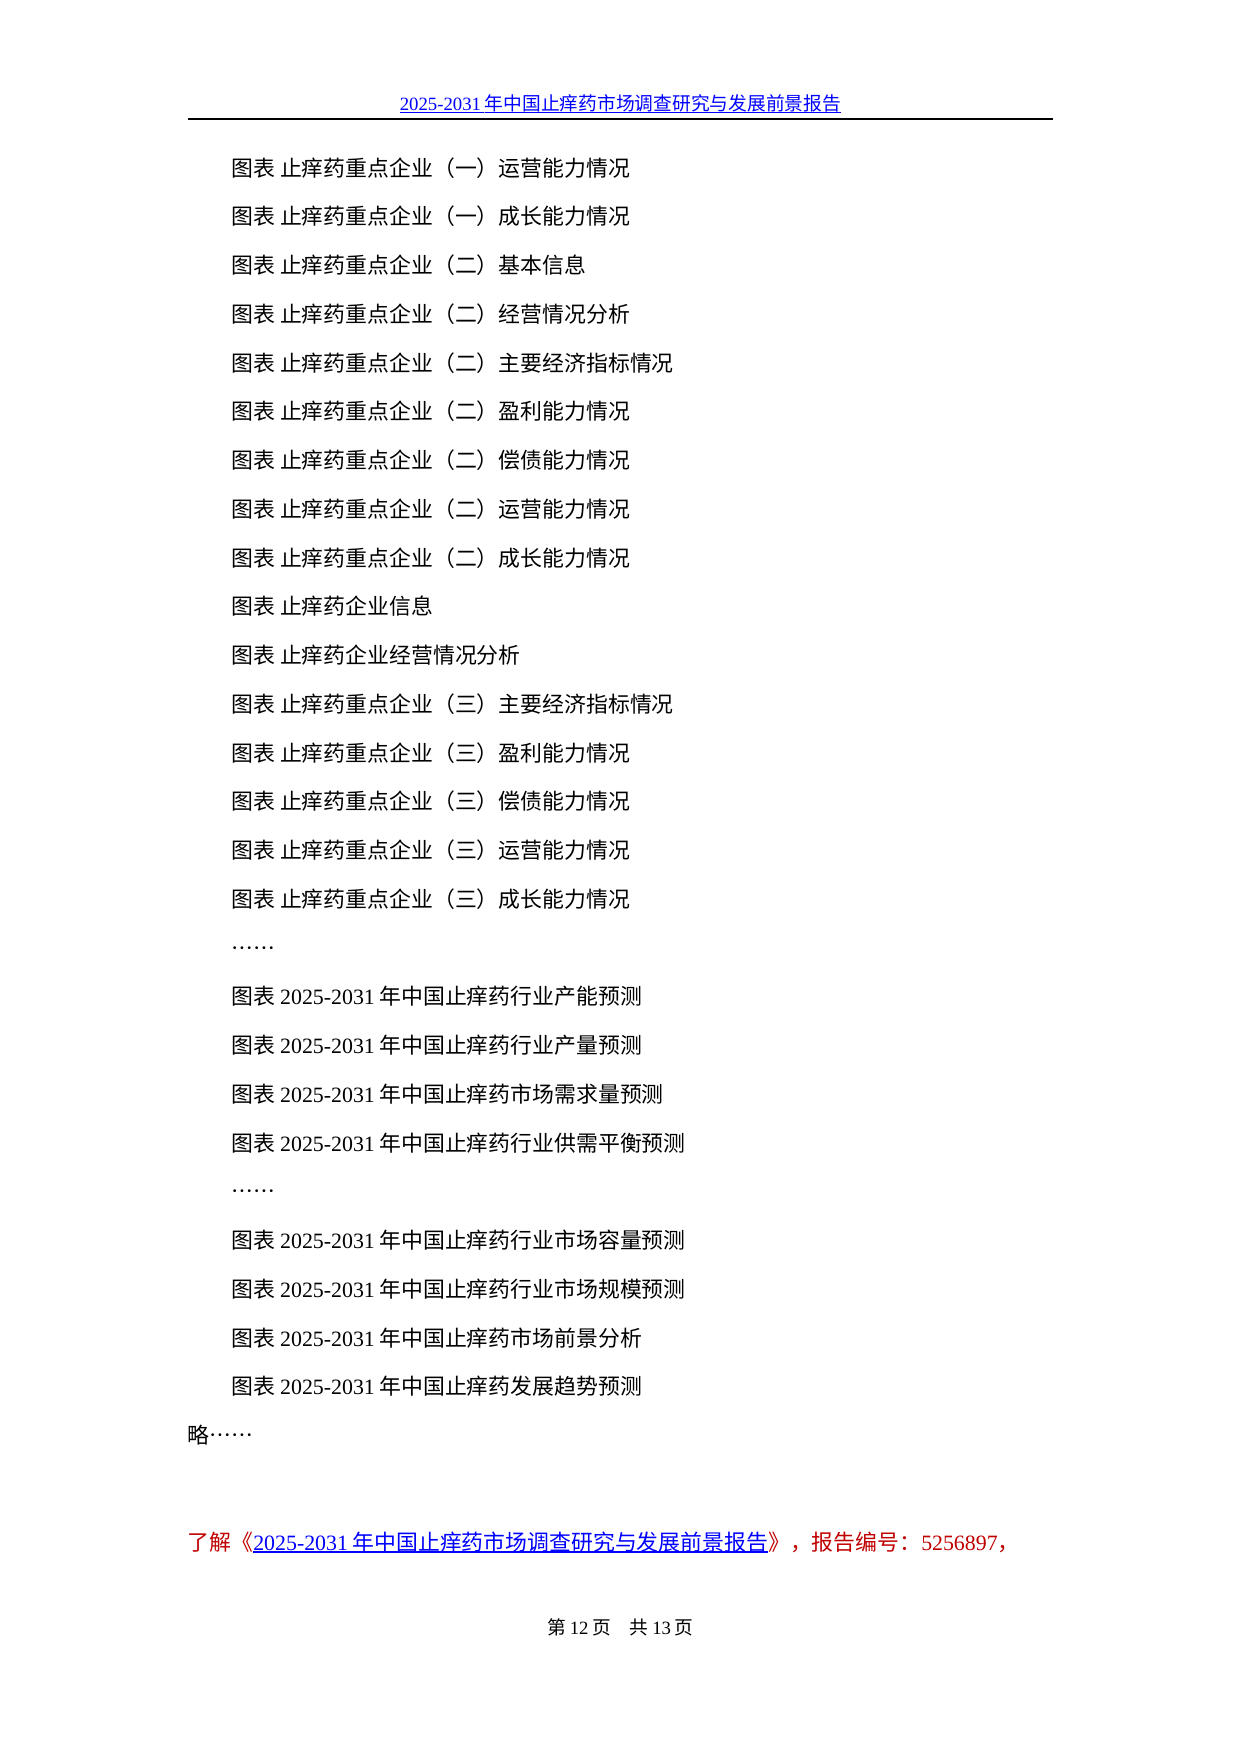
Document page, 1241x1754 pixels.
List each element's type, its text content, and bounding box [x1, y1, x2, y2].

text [187, 150, 1053, 1450]
text 了解《2025-2031年中国止痒药市场调查研究与发展前景报告》，报告编号：5256897， [187, 1524, 1053, 1557]
